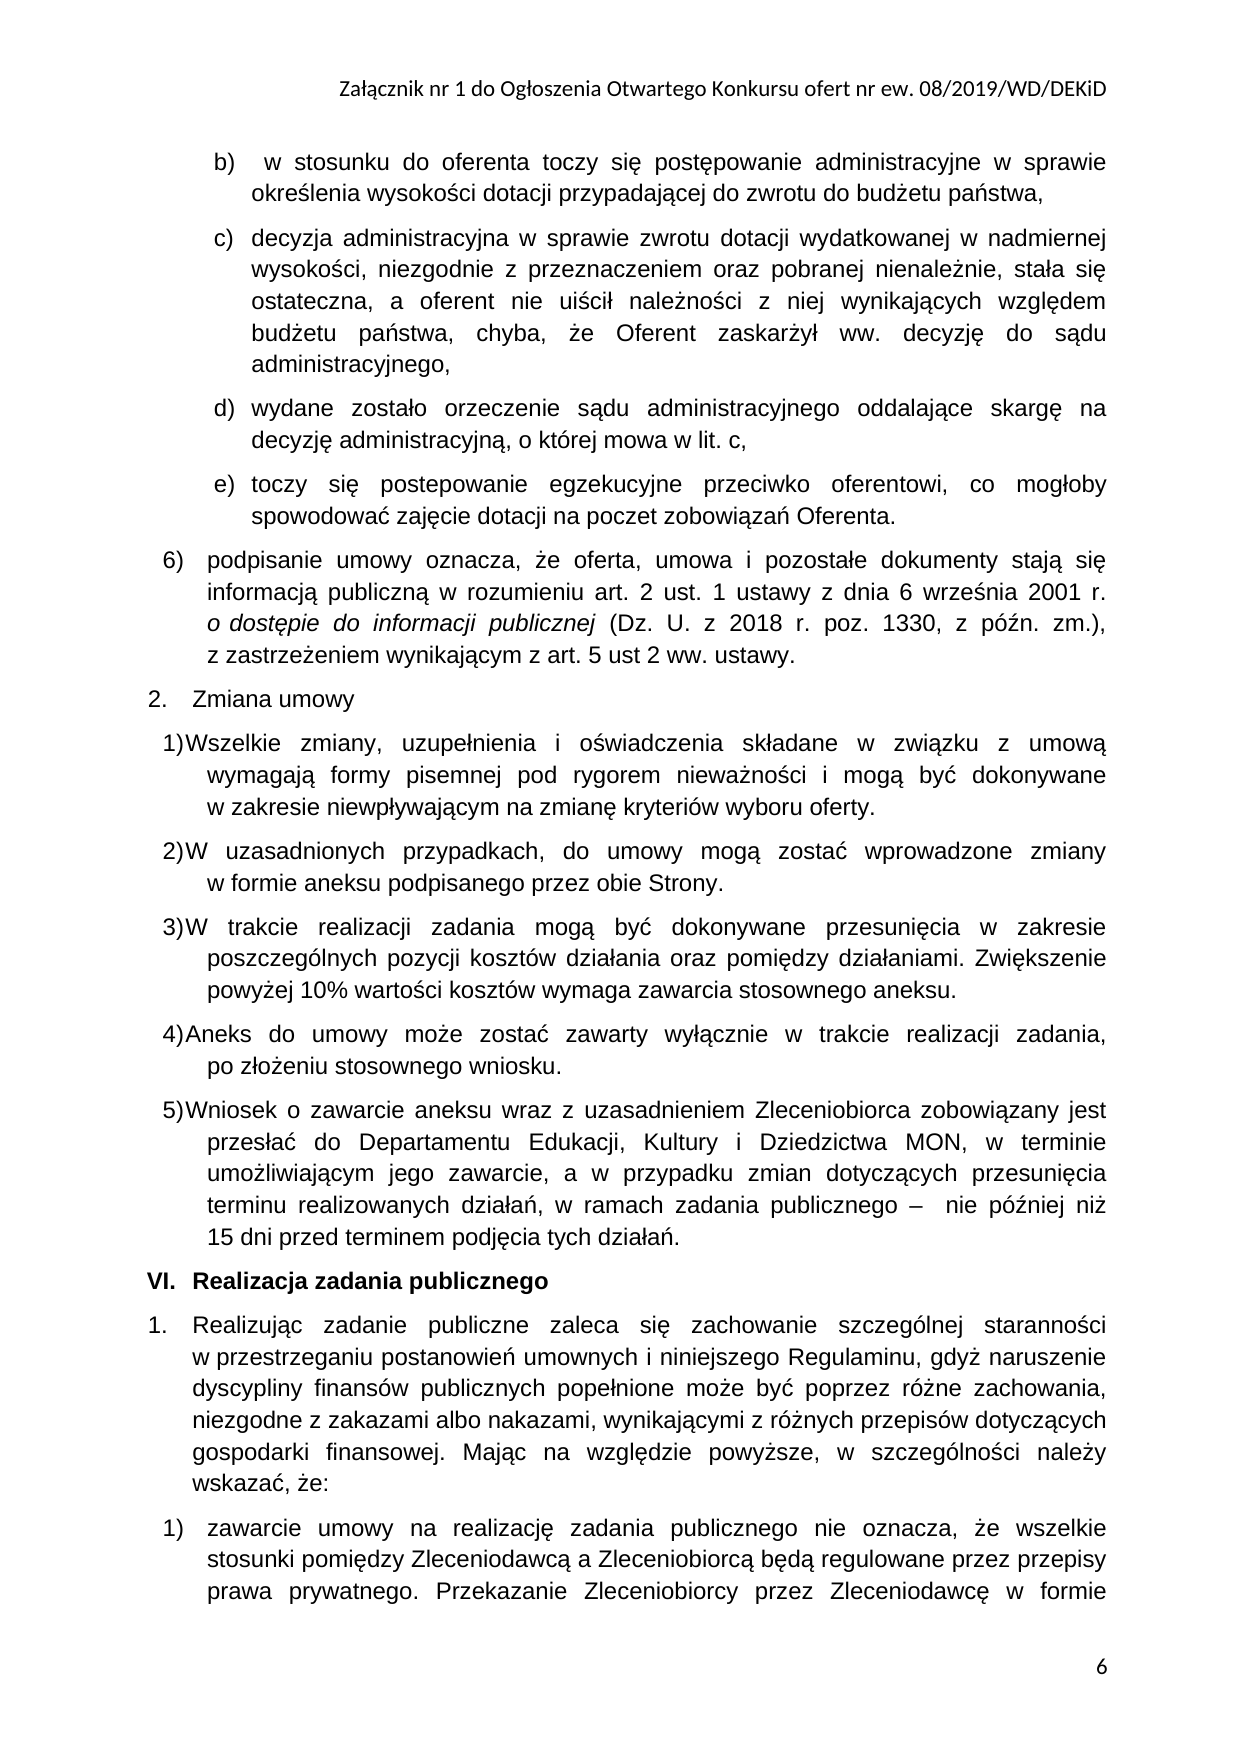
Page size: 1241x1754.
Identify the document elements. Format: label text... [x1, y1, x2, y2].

list W uzasadnionych przypadkach, do umowy mogą zostać wprowadzone zmiany w formie aneksu podpisanego przez obie Strony. [162, 837, 1107, 896]
list Aneks do umowy może zostać zawarty wyłącznie w trakcie realizacji zadania, po złożeniu stosownego wniosku. [162, 1020, 1107, 1079]
list Wniosek o zawarcie aneksu wraz z uzasadnieniem Zleceniobiorca zobowiązany jest przesłać do Departamentu Edukacji, Kultury i Dziedzictwa MON, w terminie umożliwiającym jego zawarcie, a w przypadku zmian dotyczących przesunięcia terminu realizowanych działań, w ramach zadania publicznego – nie później niż 15 dni przed terminem podjęcia tych działań. [162, 1096, 1107, 1250]
list w stosunku do oferenta toczy się postępowanie administracyjne w sprawie określenia wysokości dotacji przypadającej do zwrotu do budżetu państwa, [214, 148, 1107, 207]
list Zmiana umowy [148, 685, 1107, 713]
list Realizacja zadania publicznego [147, 1267, 1107, 1294]
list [162, 1513, 1107, 1604]
list decyzja administracyjna w sprawie zwrotu dotacji wydatkowanej w nadmiernej wysokości, niezgodnie z przeznaczeniem oraz pobranej nienależnie, stała się ostateczna, a oferent nie uiścił należności z niej wynikających względem budżetu państwa, chyba, że Oferent zaskarżył ww. decyzję do sądu administracyjnego, [214, 223, 1107, 378]
list W trakcie realizacji zadania mogą być dokonywane przesunięcia w zakresie poszczególnych pozycji kosztów działania oraz pomiędzy działaniami. Zwiększenie powyżej 10% wartości kosztów wymaga zawarcia stosownego aneksu. [162, 913, 1107, 1004]
list Realizując zadanie publiczne zaleca się zachowanie szczególnej staranności w przestrzeganiu postanowień umownych i niniejszego Regulaminu, gdyż naruszenie dyscypliny finansów publicznych popełnione może być poprzez różne zachowania, niezgodne z zakazami albo nakazami, wynikającymi z różnych przepisów dotyczących gospodarki finansowej. Mając na względzie powyższe, w szczególności należy wskazać, że: [148, 1311, 1107, 1497]
list Wszelkie zmiany, uzupełnienia i oświadczenia składane w związku z umową wymagają formy pisemnej pod rygorem nieważności i mogą być dokonywane w zakresie niewpływającym na zmianę kryteriów wyboru oferty. [162, 729, 1107, 820]
list wydane zostało orzeczenie sądu administracyjnego oddalające skargę na decyzję administracyjną, o której mowa w lit. c, [214, 394, 1107, 454]
list podpisanie umowy oznacza, że oferta, umowa i pozostałe dokumenty stają się informacją publiczną w rozumieniu art. 2 ust. 1 ustawy z dnia 6 września 2001 r. o dostępie do informacji publicznej (Dz. U. z 2018 r. poz. 1330, z późn. zm.), z zastrzeżeniem wynikającym z art. 5 ust 2 ww. ustawy. [162, 546, 1107, 669]
list toczy się postepowanie egzekucyjne przeciwko oferentowi, co mogłoby spowodować zajęcie dotacji na poczet zobowiązań Oferenta. [214, 470, 1107, 529]
